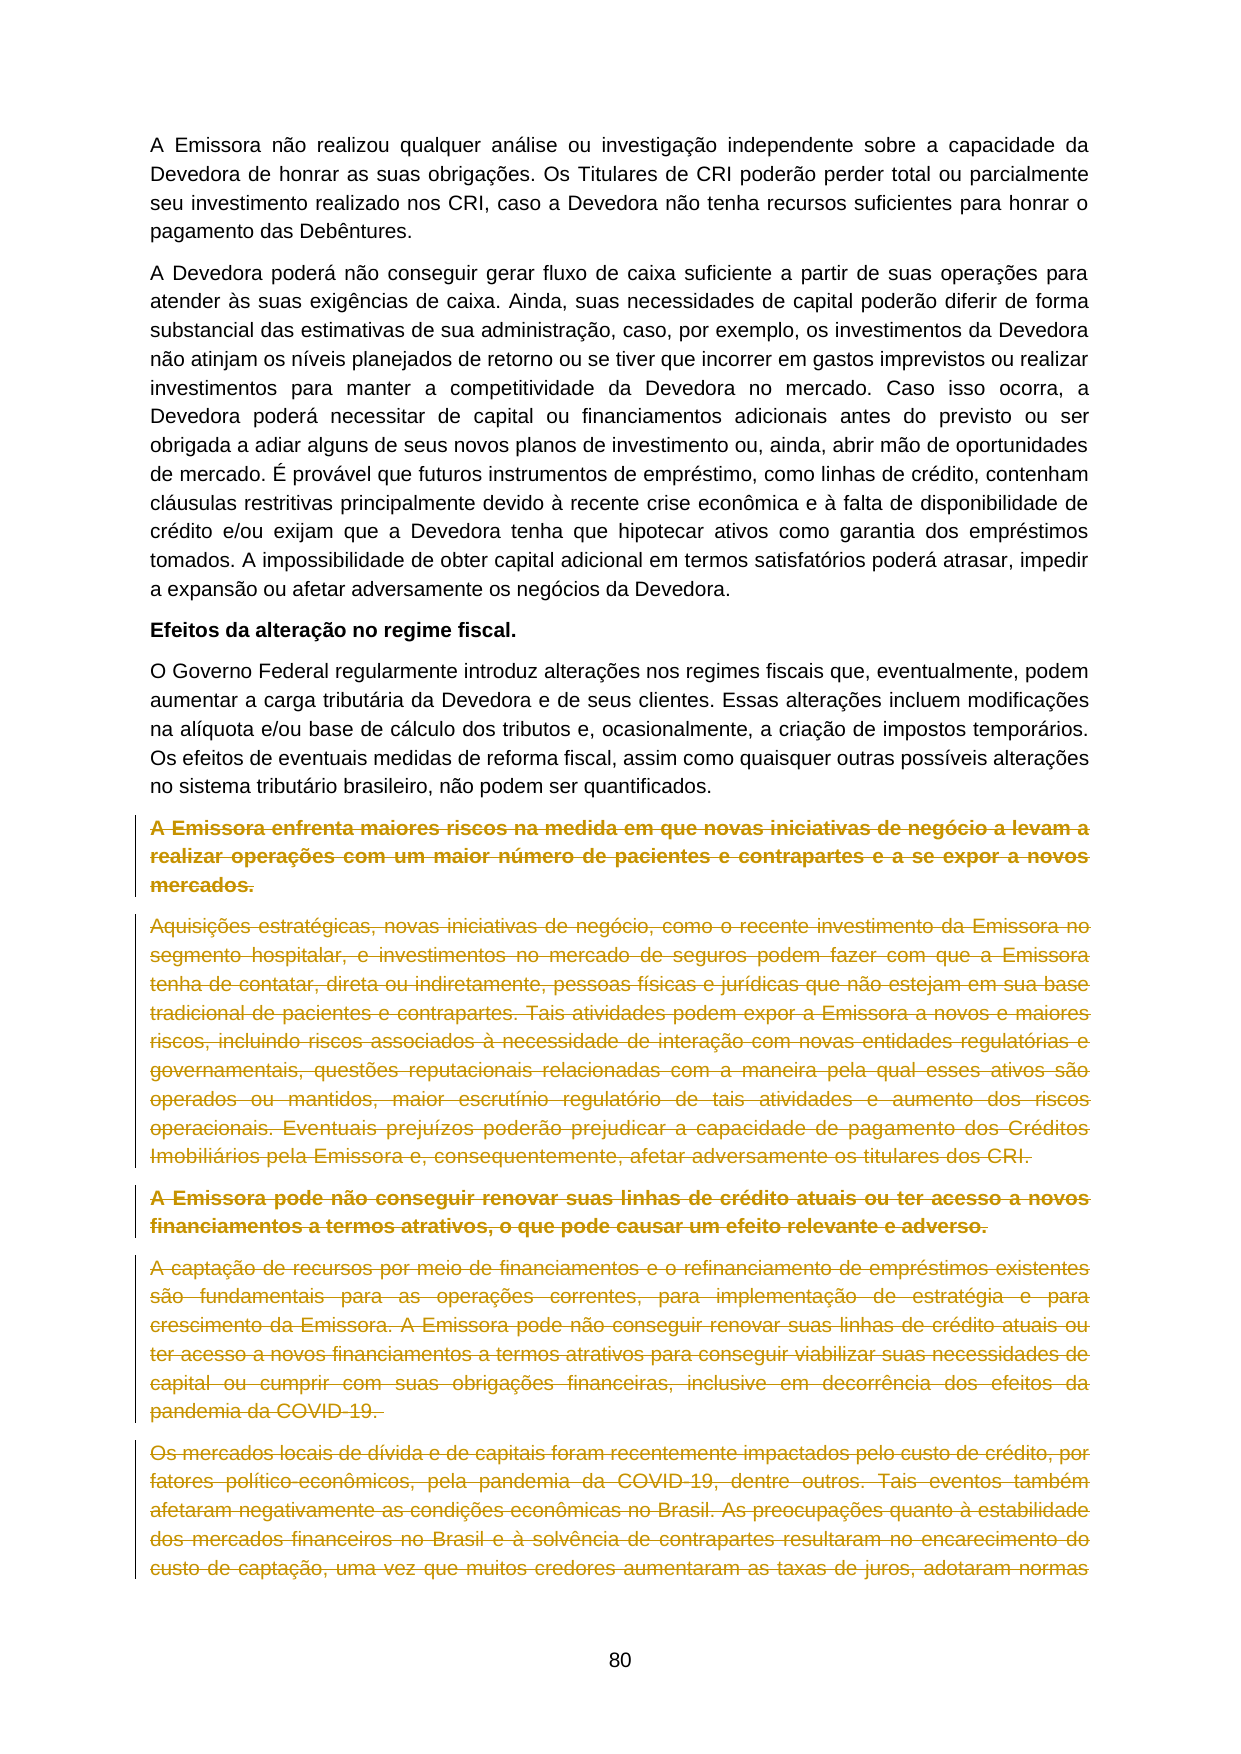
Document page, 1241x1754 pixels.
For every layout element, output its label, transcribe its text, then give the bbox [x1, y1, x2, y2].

list O Governo Federal regularmente introduz alterações nos regimes fiscais que, eventualmente, podem aumentar a carga tributária da Devedora e de seus clientes. Essas alterações incluem modificações na alíquota e/ou base de cálculo dos tributos e, ocasionalmente, a criação de impostos temporários. Os efeitos de eventuais medidas de reforma fiscal, assim como quaisquer outras possíveis alterações no sistema tributário brasileiro, não podem ser quantificados. [150, 659, 1090, 798]
list A Devedora poderá não conseguir gerar fluxo de caixa suficiente a partir de suas operações para atender às suas exigências de caixa. Ainda, suas necessidades de capital poderão diferir de forma substancial das estimativas de sua administração, caso, por exemplo, os investimentos da Devedora não atinjam os níveis planejados de retorno ou se tiver que incorrer em gastos imprevistos ou realizar investimentos para manter a competitividade da Devedora no mercado. Caso isso ocorra, a Devedora poderá necessitar de capital ou financiamentos adicionais antes do previsto ou ser obrigada a adiar alguns de seus novos planos de investimento ou, ainda, abrir mão de oportunidades de mercado. É provável que futuros instrumentos de empréstimo, como linhas de crédito, contenham cláusulas restritivas principalmente devido à recente crise econômica e à falta de disponibilidade de crédito e/ou exijam que a Devedora tenha que hipotecar ativos como garantia dos empréstimos tomados. A impossibilidade de obter capital adicional em termos satisfatórios poderá atrasar, impedir a expansão ou afetar adversamente os negócios da Devedora. [150, 260, 1090, 601]
list Efeitos da alteração no regime fiscal. [150, 618, 1090, 642]
list A Emissora não realizou qualquer análise ou investigação independente sobre a capacidade da Devedora de honrar as suas obrigações. Os Titulares de CRI poderão perder total ou parcialmente seu investimento realizado nos CRI, caso a Devedora não tenha recursos suficientes para honrar o pagamento das Debêntures. [150, 133, 1090, 243]
